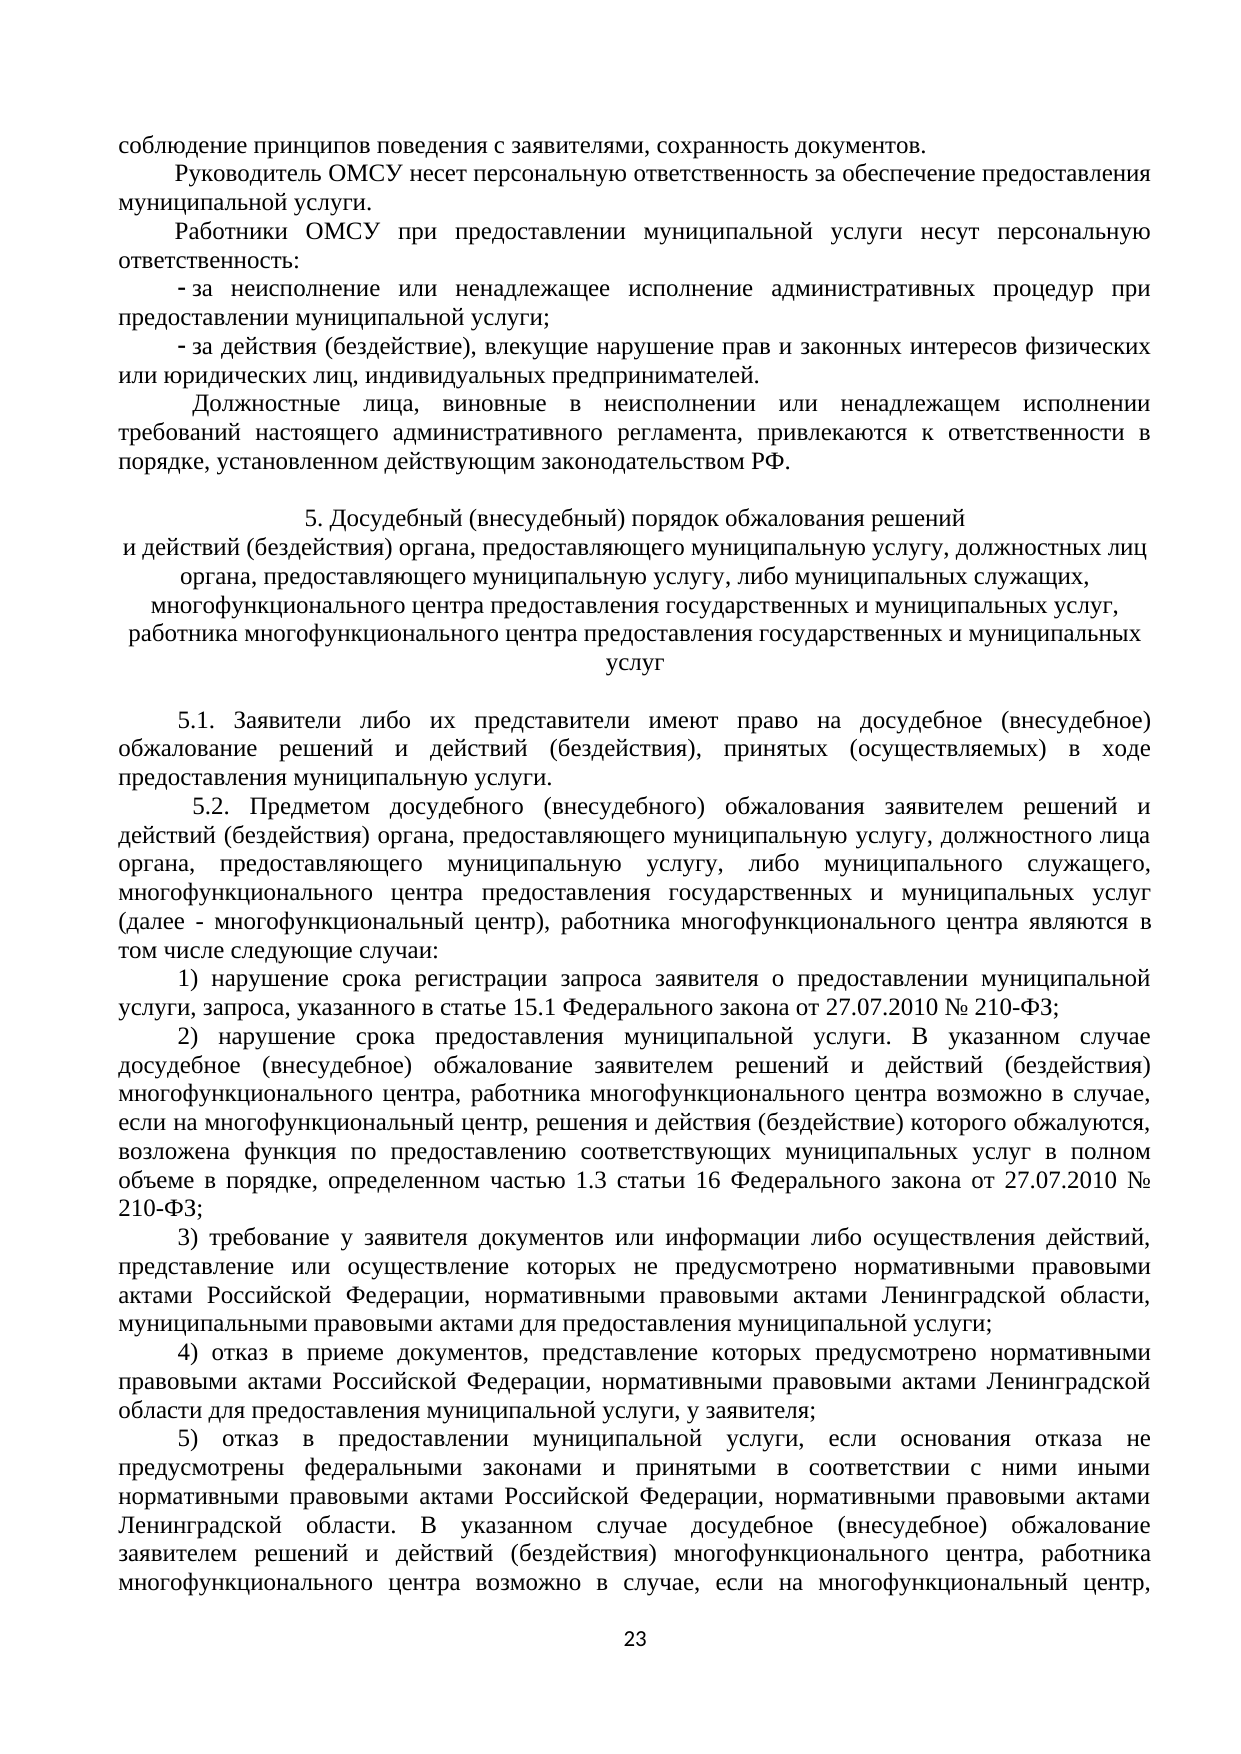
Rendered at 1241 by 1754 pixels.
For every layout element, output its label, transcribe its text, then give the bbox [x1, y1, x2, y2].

list за действия (бездействие), влекущие нарушение прав и законных интересов физических или юридических лиц, индивидуальных предпринимателей. [118, 331, 1152, 388]
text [118, 1423, 1152, 1596]
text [118, 130, 1152, 158]
text 5.1. Заявители либо их представители имеют право на досудебное (внесудебное) обжалование решений и действий (бездействия), принятых (осуществляемых) в ходе предоставления муниципальную услуги. [118, 705, 1152, 791]
text 2) нарушение срока предоставления муниципальной услуги. В указанном случае досудебное (внесудебное) обжалование заявителем решений и действий (бездействия) многофункционального центра, работника многофункционального центра возможно в случае, если на многофункциональный центр, решения и действия (бездействие) которого обжалуются, возложена функция по предоставлению соответствующих муниципальных услуг в полном объеме в порядке, определенном частью 1.3 статьи 16 Федерального закона от 27.07.2010 № 210-ФЗ; [118, 1021, 1152, 1222]
text 5.2. Предметом досудебного (внесудебного) обжалования заявителем решений и действий (бездействия) органа, предоставляющего муниципальную услугу, должностного лица органа, предоставляющего муниципальную услугу, либо муниципального служащего, многофункционального центра предоставления государственных и муниципальных услуг (далее - многофункциональный центр), работника многофункционального центра являются в том числе следующие случаи: [118, 791, 1152, 963]
text 3) требование у заявителя документов или информации либо осуществления действий, представление или осуществление которых не предусмотрено нормативными правовыми актами Российской Федерации, нормативными правовыми актами Ленинградской области, муниципальными правовыми актами для предоставления муниципальной услуги; [118, 1222, 1152, 1337]
text Руководитель ОМСУ несет персональную ответственность за обеспечение предоставления муниципальной услуги. [118, 158, 1152, 216]
text Работники ОМСУ при предоставлении муниципальной услуги несут персональную ответственность: [118, 216, 1152, 273]
text 5. Досудебный (внесудебный) порядок обжалования решений [118, 503, 1152, 532]
text и действий (бездействия) органа, предоставляющего муниципальную услугу, должностных лиц органа, предоставляющего муниципальную услугу, либо муниципальных служащих, многофункционального центра предоставления государственных и муниципальных услуг, работника многофункционального центра предоставления государственных и муниципальных услуг [118, 532, 1152, 676]
list за неисполнение или ненадлежащее исполнение административных процедур при предоставлении муниципальной услуги; [118, 273, 1152, 331]
text Должностные лица, виновные в неисполнении или ненадлежащем исполнении требований настоящего административного регламента, привлекаются к ответственности в порядке, установленном действующим законодательством РФ. [118, 388, 1152, 475]
text 1) нарушение срока регистрации запроса заявителя о предоставлении муниципальной услуги, запроса, указанного в статье 15.1 Федерального закона от 27.07.2010 № 210-ФЗ; [118, 963, 1152, 1021]
text 4) отказ в приеме документов, представление которых предусмотрено нормативными правовыми актами Российской Федерации, нормативными правовыми актами Ленинградской области для предоставления муниципальной услуги, у заявителя; [118, 1337, 1152, 1423]
